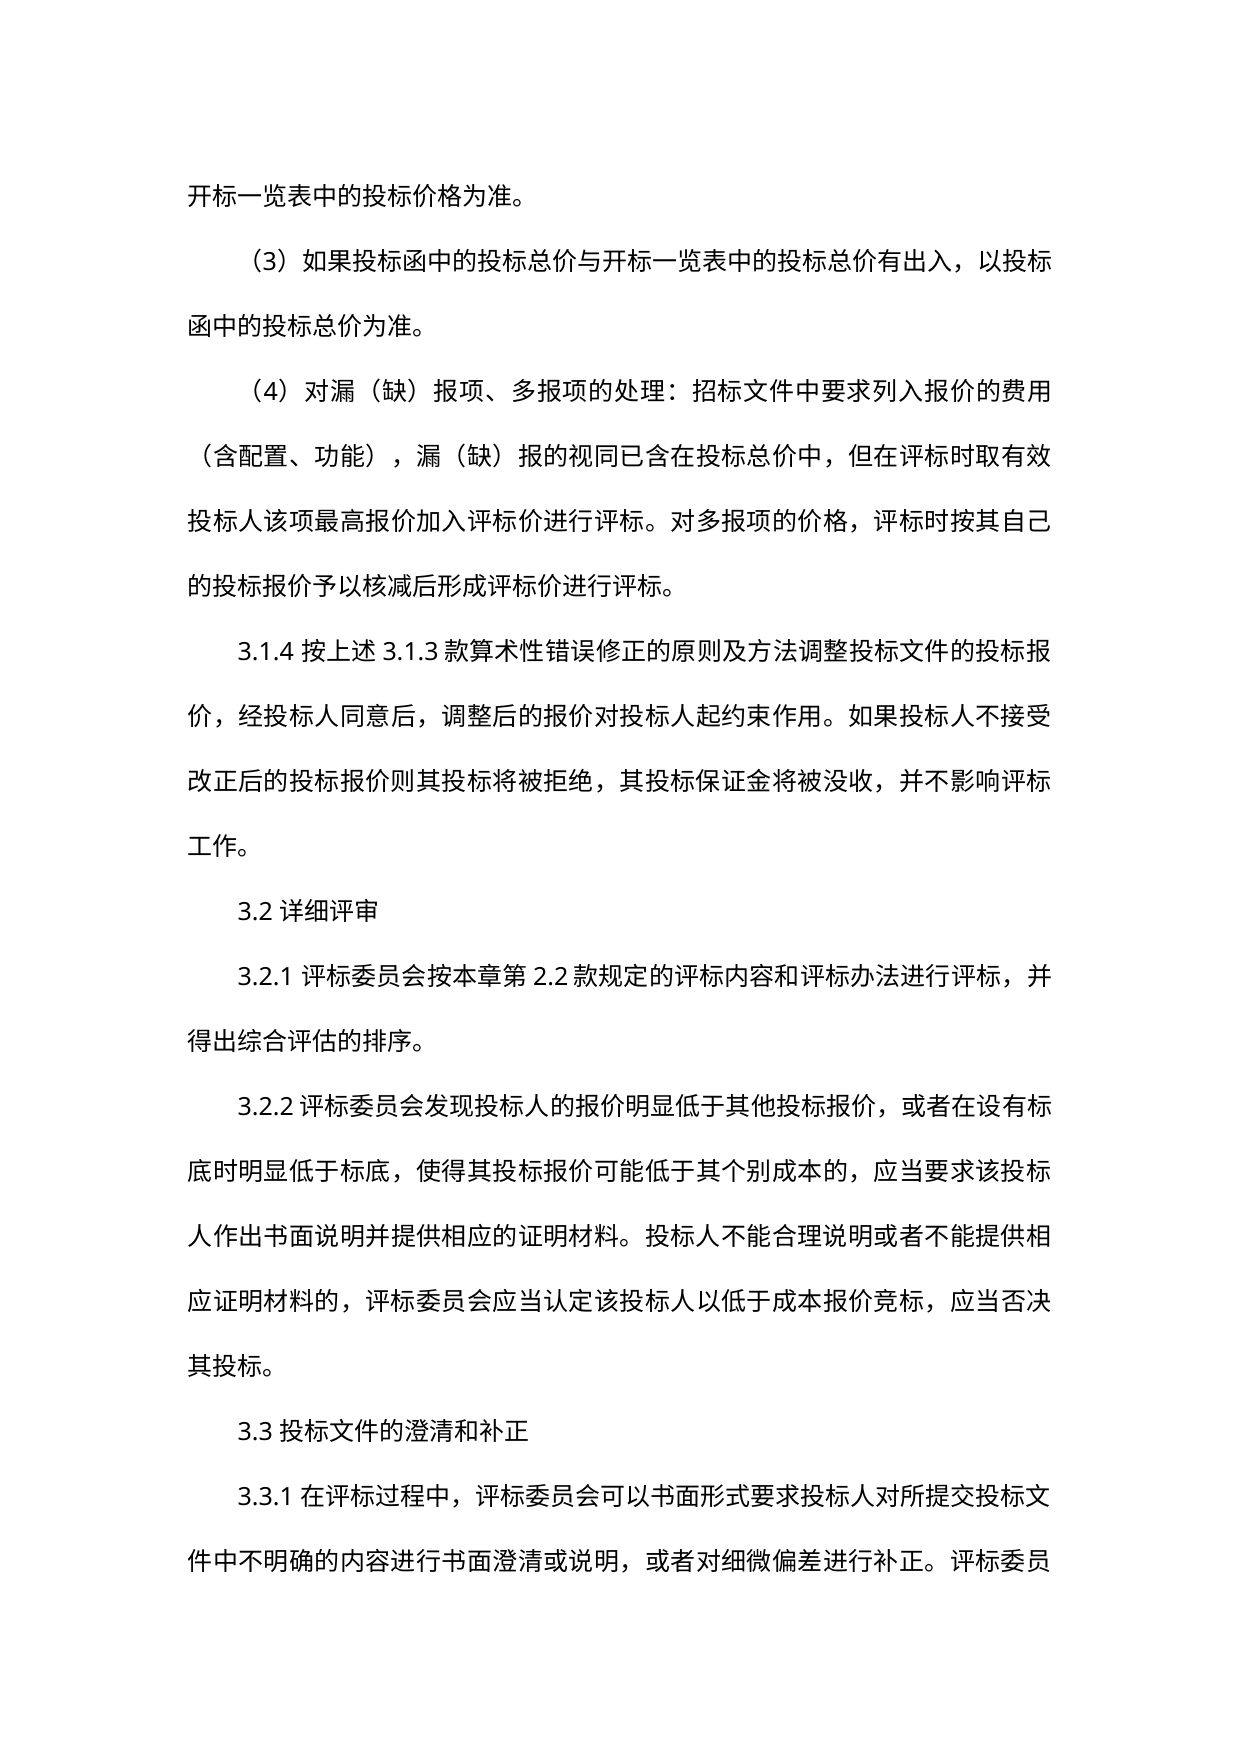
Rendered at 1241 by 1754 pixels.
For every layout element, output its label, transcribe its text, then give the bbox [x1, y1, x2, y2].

text 3.2 详细评审 [187, 877, 1053, 942]
text （3）如果投标函中的投标总价与开标一览表中的投标总价有出入，以投标函中的投标总价为准。 [187, 227, 1053, 357]
text 3.1.4 按上述3.1.3款算术性错误修正的原则及方法调整投标文件的投标报价，经投标人同意后，调整后的报价对投标人起约束作用。如果投标人不接受改正后的投标报价则其投标将被拒绝，其投标保证金将被没收，并不影响评标工作。 [187, 617, 1053, 877]
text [187, 162, 1053, 227]
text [187, 1462, 1053, 1592]
text （4）对漏（缺）报项、多报项的处理：招标文件中要求列入报价的费用（含配置、功能），漏（缺）报的视同已含在投标总价中，但在评标时取有效投标人该项最高报价加入评标价进行评标。对多报项的价格，评标时按其自己的投标报价予以核减后形成评标价进行评标。 [187, 357, 1053, 617]
text 3.3 投标文件的澄清和补正 [187, 1397, 1053, 1462]
text 3.2.1 评标委员会按本章第2.2款规定的评标内容和评标办法进行评标，并得出综合评估的排序。 [187, 942, 1053, 1072]
text 3.2.2评标委员会发现投标人的报价明显低于其他投标报价，或者在设有标底时明显低于标底，使得其投标报价可能低于其个别成本的，应当要求该投标人作出书面说明并提供相应的证明材料。投标人不能合理说明或者不能提供相应证明材料的，评标委员会应当认定该投标人以低于成本报价竞标，应当否决其投标。 [187, 1072, 1053, 1397]
